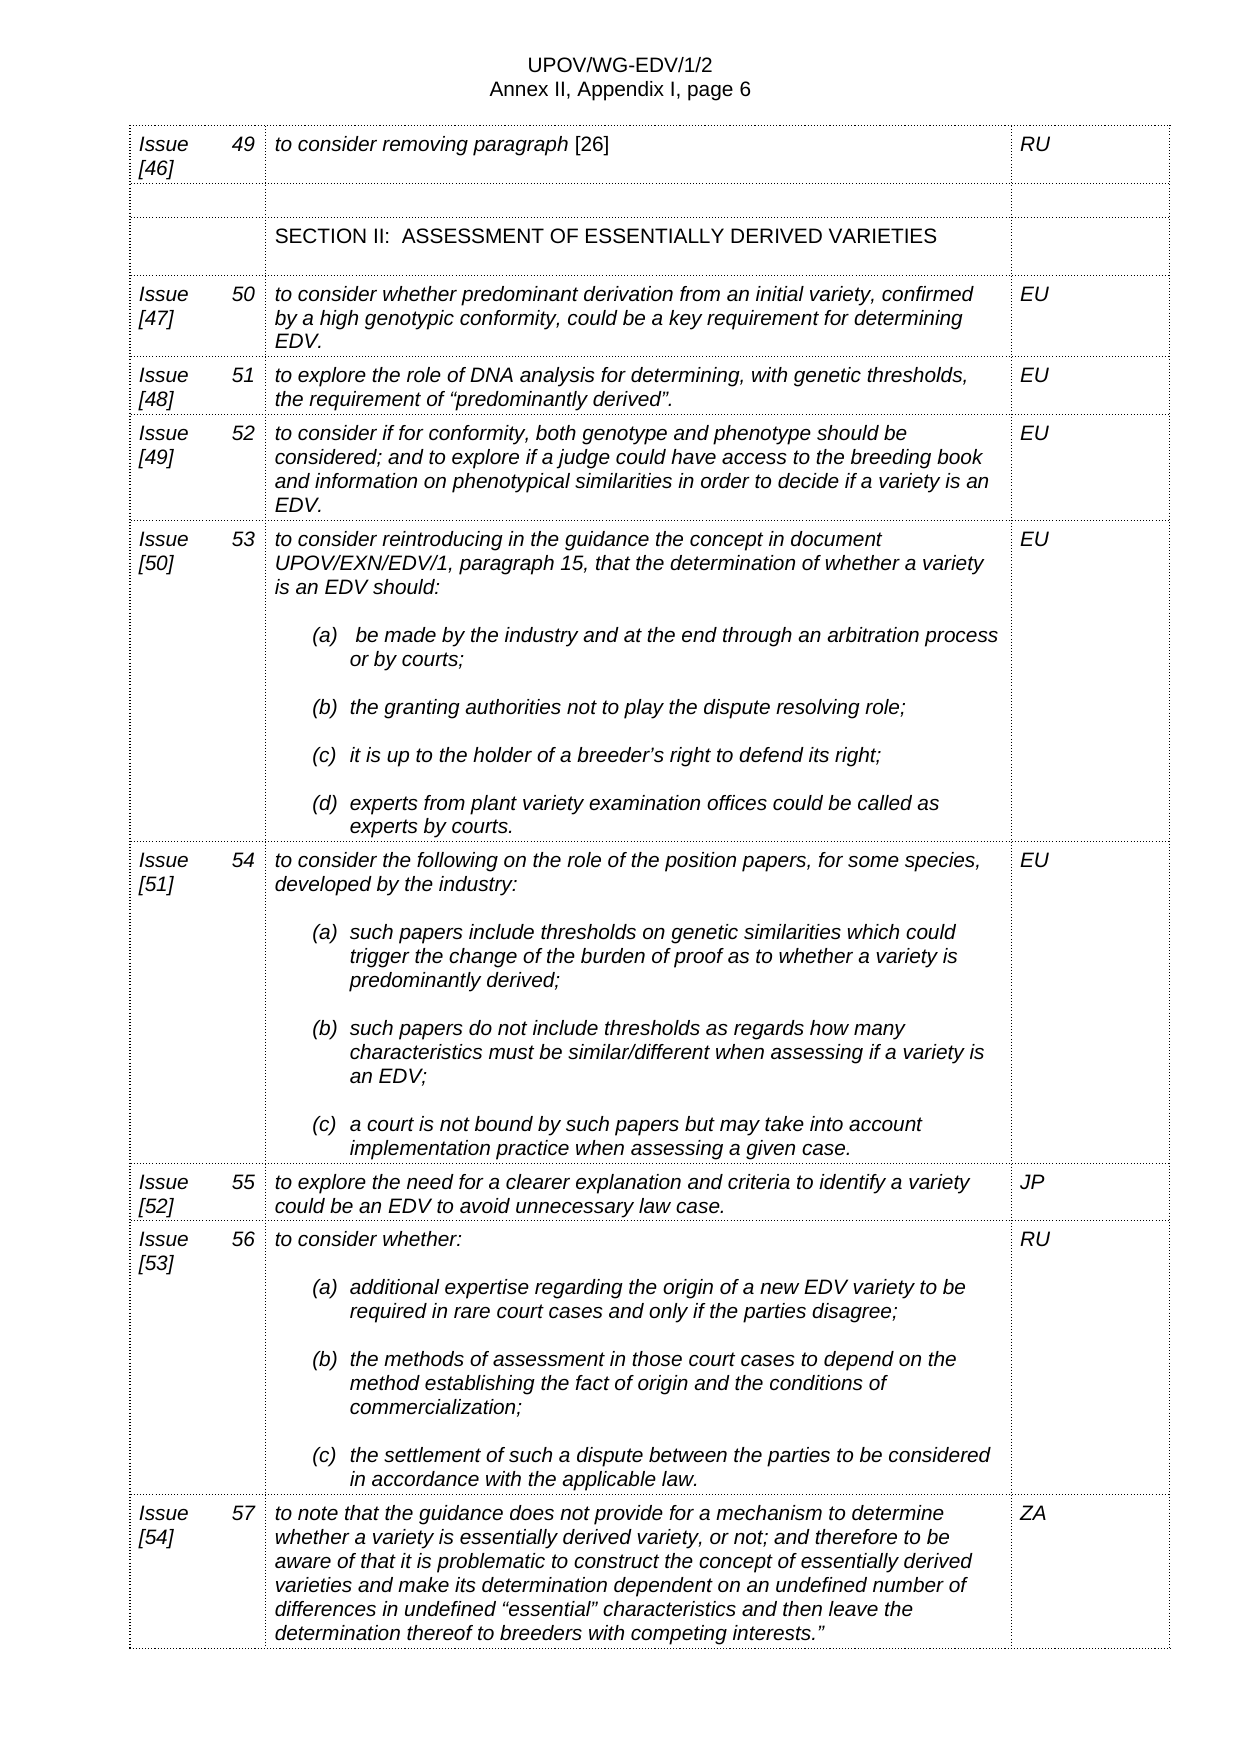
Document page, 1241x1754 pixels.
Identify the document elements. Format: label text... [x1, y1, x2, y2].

table_cell to explore the role of DNA analysis for determining, with genetic thresholds, the requirement of “predominantly derived”. [266, 356, 1011, 414]
table_cell to consider removing paragraph [26] [266, 125, 1011, 183]
table_cell [266, 183, 1011, 217]
table_cell [1011, 217, 1170, 274]
table_cell Issue 53 [50] [130, 520, 266, 841]
table_cell JP [1011, 1163, 1170, 1220]
table_cell to consider whether predominant derivation from an initial variety, confirmed by a high genotypic conformity, could be a key requirement for determining EDV. [266, 275, 1011, 356]
table_cell [1011, 183, 1170, 217]
table_cell Issue 56 [53] [130, 1220, 266, 1494]
table_cell Issue 57 [54] [130, 1494, 266, 1647]
table_cell Issue 54 [51] [130, 841, 266, 1162]
table_cell Issue 50 [47] [130, 275, 266, 356]
table_cell to consider the following on the role of the position papers, for some species, developed by the industry: such papers include thresholds on genetic similarities which could trigger the change of the burden of proof as to whether a variety is predominantly derived; such papers do not include thresholds as regards how many characteristics must be similar/different when assessing if a variety is an EDV; a court is not bound by such papers but may take into account implementation practice when assessing a given case. [266, 841, 1011, 1162]
table_cell EU [1011, 841, 1170, 1162]
table_cell EU [1011, 275, 1170, 356]
table_cell RU [1011, 1220, 1170, 1494]
table_cell Issue 51 [48] [130, 356, 266, 414]
table_cell EU [1011, 520, 1170, 841]
table_cell to consider reintroducing in the guidance the concept in document UPOV/EXN/EDV/1, paragraph 15, that the determination of whether a variety is an EDV should: be made by the industry and at the end through an arbitration process or by courts; the granting authorities not to play the dispute resolving role; it is up to the holder of a breeder’s right to defend its right; experts from plant variety examination offices could be called as experts by courts. [266, 520, 1011, 841]
table_cell ZA [1011, 1494, 1170, 1647]
table_cell Issue 52 [49] [130, 414, 266, 520]
table_cell to consider if for conformity, both genotype and phenotype should be considered; and to explore if a judge could have access to the breeding book and information on phenotypical similarities in order to decide if a variety is an EDV. [266, 414, 1011, 520]
table_cell to note that the guidance does not provide for a mechanism to determine whether a variety is essentially derived variety, or not; and therefore to be aware of that it is problematic to construct the concept of essentially derived varieties and make its determination dependent on an undefined number of differences in undefined “essential” characteristics and then leave the determination thereof to breeders with competing interests.” [266, 1494, 1011, 1647]
table_cell Issue 49 [46] [130, 125, 266, 183]
table_cell to explore the need for a clearer explanation and criteria to identify a variety could be an EDV to avoid unnecessary law case. [266, 1163, 1011, 1220]
table_cell [130, 183, 266, 217]
table_cell RU [1011, 125, 1170, 183]
table_cell [130, 217, 266, 274]
table_cell SECTION II: ASSESSMENT OF ESSENTIALLY DERIVED VARIETIES [266, 217, 1011, 274]
table_cell EU [1011, 414, 1170, 520]
table_cell EU [1011, 356, 1170, 414]
table_cell to consider whether: additional expertise regarding the origin of a new EDV variety to be required in rare court cases and only if the parties disagree; the methods of assessment in those court cases to depend on the method establishing the fact of origin and the conditions of commercialization; the settlement of such a dispute between the parties to be considered in accordance with the applicable law. [266, 1220, 1011, 1494]
table_cell Issue 55 [52] [130, 1163, 266, 1220]
